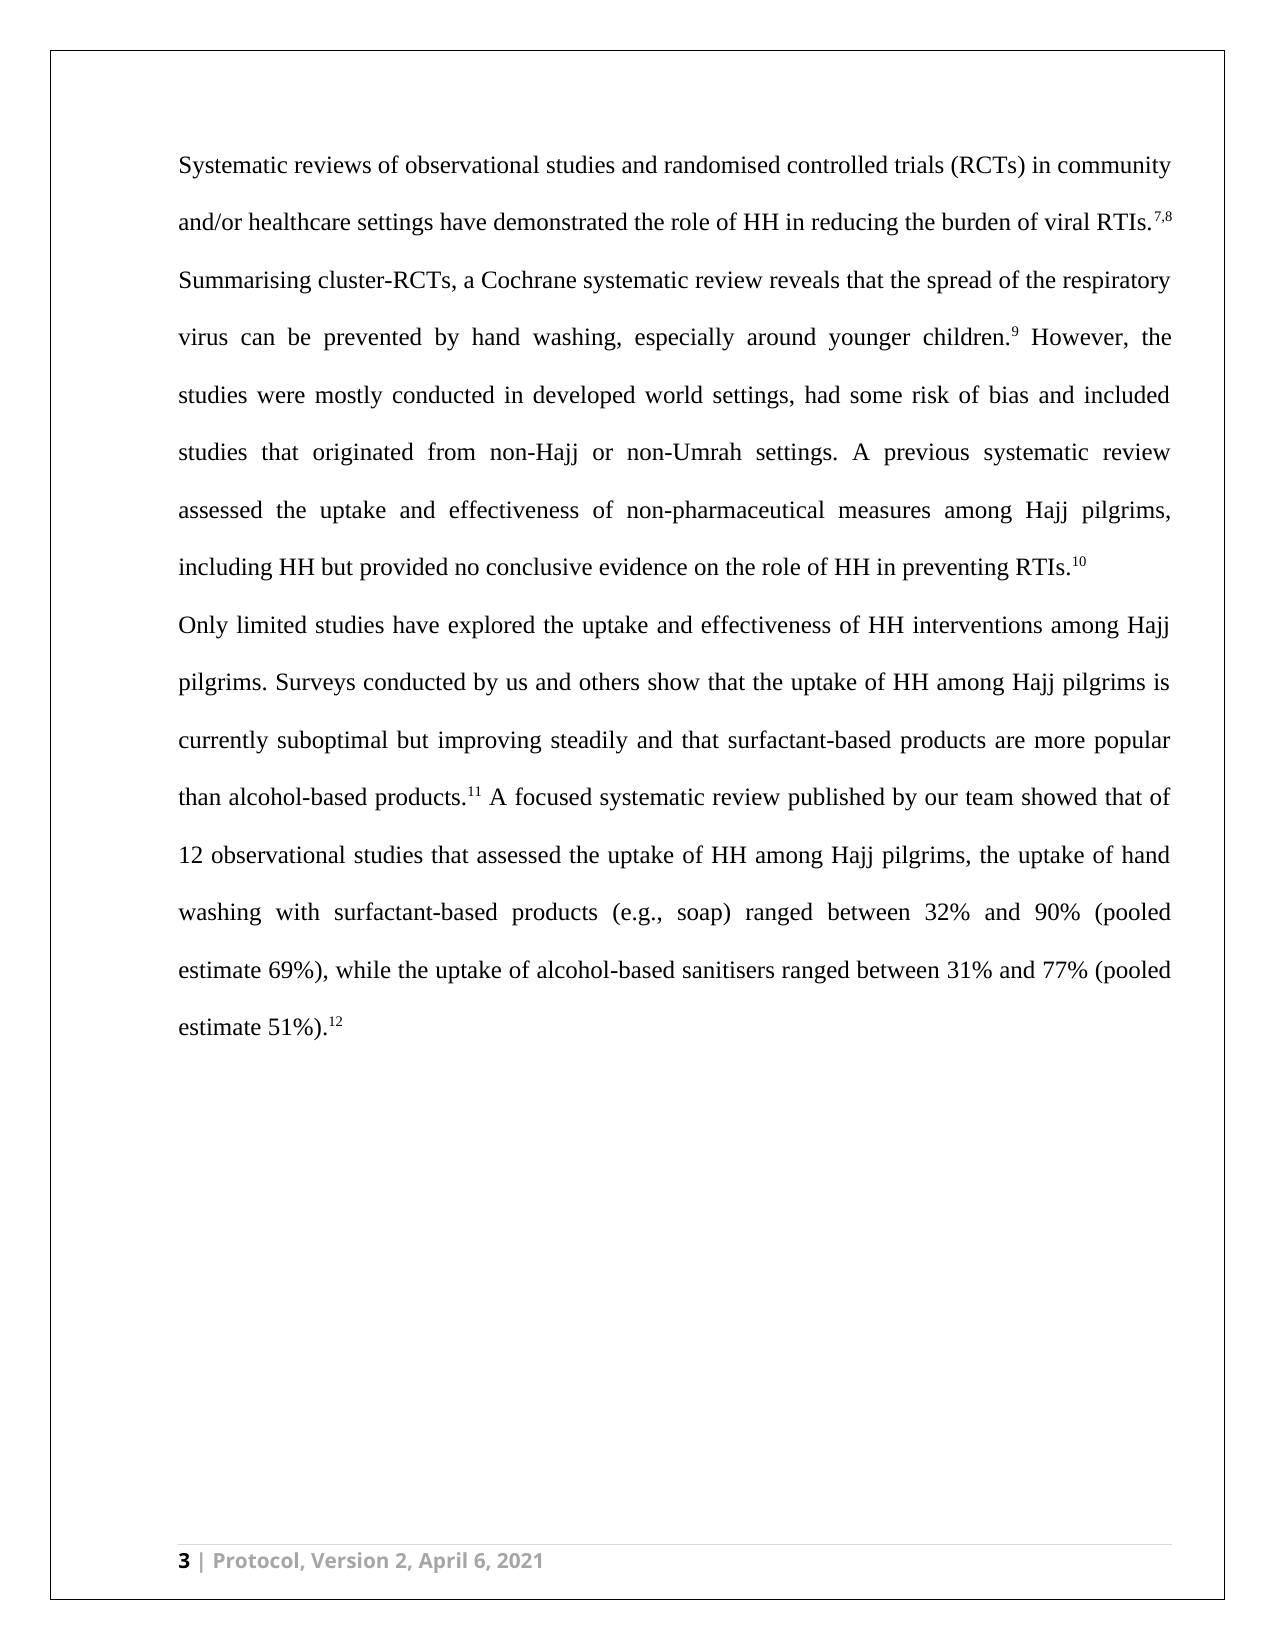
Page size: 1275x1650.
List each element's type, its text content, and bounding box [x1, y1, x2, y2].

text Systematic reviews of observational studies and randomised controlled trials (RCTs) in community and/or healthcare settings have demonstrated the role of HH in reducing the burden of viral RTIs.7,8 Summarising cluster-RCTs, a Cochrane systematic review reveals that the spread of the respiratory virus can be prevented by hand washing, especially around younger children.9 However, the studies were mostly conducted in developed world settings, had some risk of bias and included studies that originated from non-Hajj or non-Umrah settings. A previous systematic review assessed the uptake and effectiveness of non-pharmaceutical measures among Hajj pilgrims, including HH but provided no conclusive evidence on the role of HH in preventing RTIs.10 [178, 150, 1172, 581]
text Only limited studies have explored the uptake and effectiveness of HH interventions among Hajj pilgrims. Surveys conducted by us and others show that the uptake of HH among Hajj pilgrims is currently suboptimal but improving steadily and that surfactant-based products are more popular than alcohol-based products.11 A focused systematic review published by our team showed that of 12 observational studies that assessed the uptake of HH among Hajj pilgrims, the uptake of hand washing with surfactant-based products (e.g., soap) ranged between 32% and 90% (pooled estimate 69%), while the uptake of alcohol-based sanitisers ranged between 31% and 77% (pooled estimate 51%).12 [178, 610, 1172, 1041]
